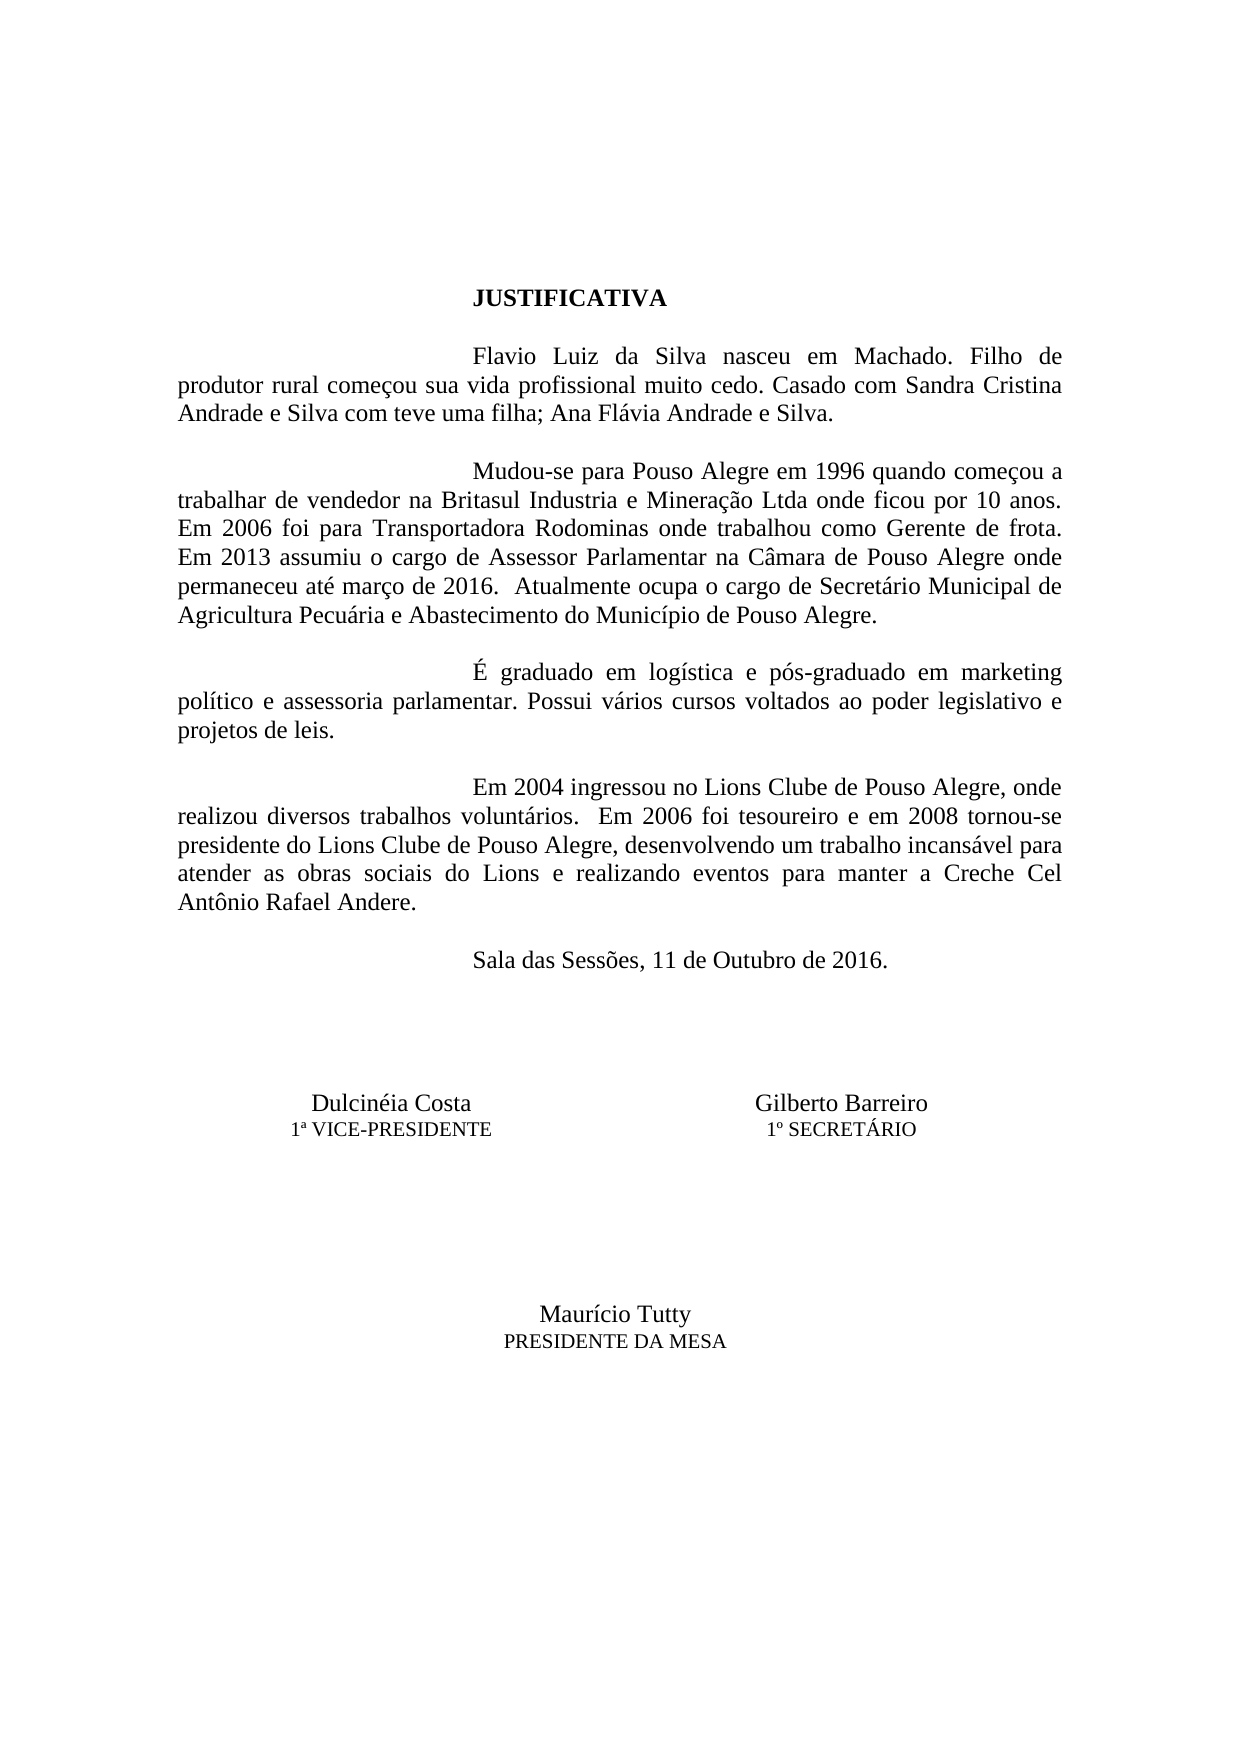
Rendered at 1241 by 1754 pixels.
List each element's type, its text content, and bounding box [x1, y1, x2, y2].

table_header Dulcinéia Costa [166, 1089, 616, 1117]
text É graduado em logística e pós-graduado em marketing político e assessoria parlamentar. Possui vários cursos voltados ao poder legislativo e projetos de leis. [177, 657, 1063, 743]
text Mudou-se para Pouso Alegre em 1996 quando começou a trabalhar de vendedor na Britasul Industria e Mineração Ltda onde ficou por 10 anos. Em 2006 foi para Transportadora Rodominas onde trabalhou como Gerente de frota. Em 2013 assumiu o cargo de Assessor Parlamentar na Câmara de Pouso Alegre onde permaneceu até março de 2016. Atualmente ocupa o cargo de Secretário Municipal de Agricultura Pecuária e Abastecimento do Município de Pouso Alegre. [177, 456, 1063, 628]
text Flavio Luiz da Silva nasceu em Machado. Filho de produtor rural começou sua vida profissional muito cedo. Casado com Sandra Cristina Andrade e Silva com teve uma filha; Ana Flávia Andrade e Silva. [177, 341, 1063, 427]
text Sala das Sessões, 11 de Outubro de 2016. [177, 945, 1063, 973]
text Em 2004 ingressou no Lions Clube de Pouso Alegre, onde realizou diversos trabalhos voluntários. Em 2006 foi tesoureiro e em 2008 tornou-se presidente do Lions Clube de Pouso Alegre, desenvolvendo um trabalho incansável para atender as obras sociais do Lions e realizando eventos para manter a Creche Cel Antônio Rafael Andere. [177, 772, 1063, 916]
table_header Maurício Tutty [170, 1300, 1060, 1329]
table_cell 1º SECRETÁRIO [616, 1117, 1066, 1141]
table_cell 1ª VICE-PRESIDENTE [166, 1117, 616, 1141]
table_header Gilberto Barreiro [616, 1089, 1066, 1117]
text JUSTIFICATIVA [177, 283, 1063, 312]
table_cell PRESIDENTE DA MESA [170, 1329, 1060, 1355]
